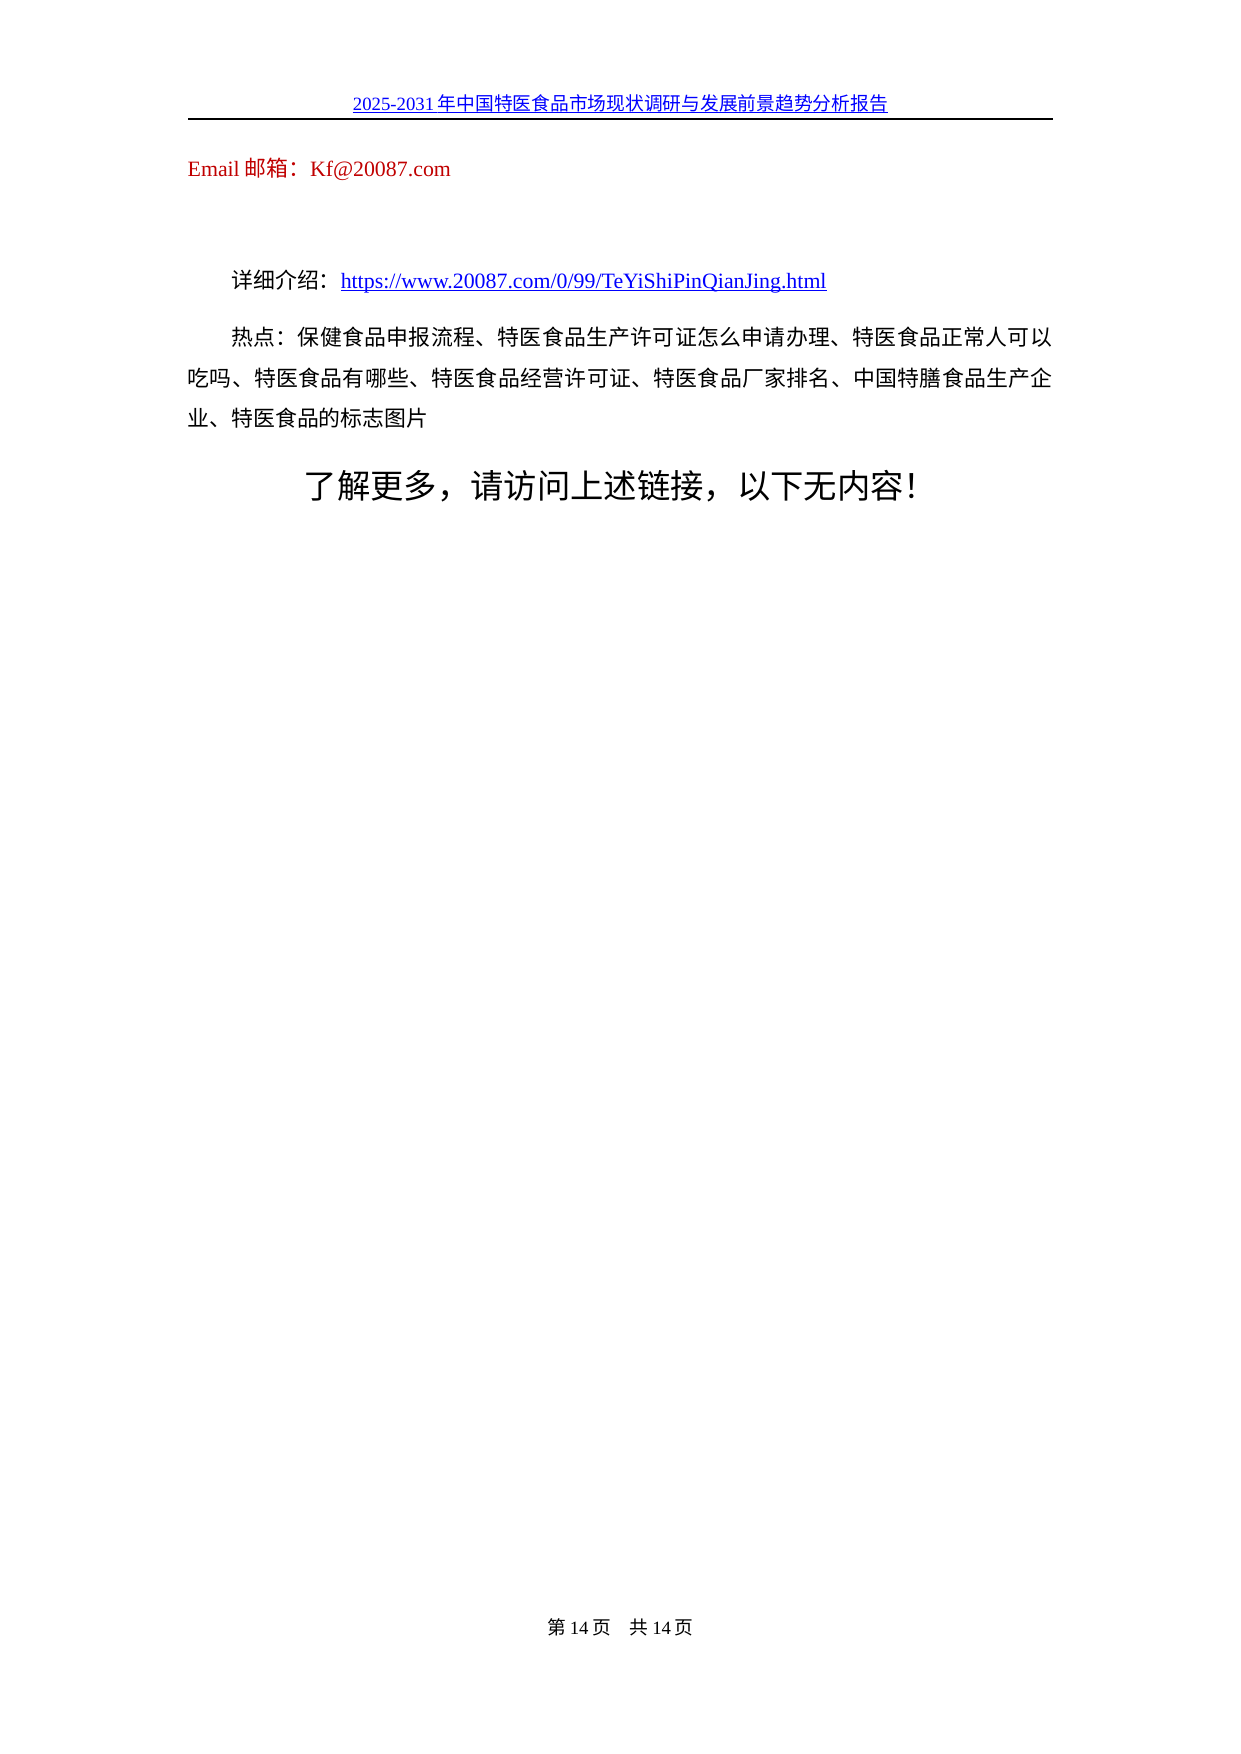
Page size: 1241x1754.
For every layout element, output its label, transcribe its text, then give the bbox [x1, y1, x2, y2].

text 详细介绍：https://www.20087.com/0/99/TeYiShiPinQianJing.html [187, 263, 1053, 296]
text Email邮箱：Kf@20087.com [187, 150, 1053, 183]
text 热点：保健食品申报流程、特医食品生产许可证怎么申请办理、特医食品正常人可以吃吗、特医食品有哪些、特医食品经营许可证、特医食品厂家排名、中国特膳食品生产企业、特医食品的标志图片 [187, 320, 1053, 433]
title 了解更多，请访问上述链接，以下无内容！ [187, 451, 1053, 516]
